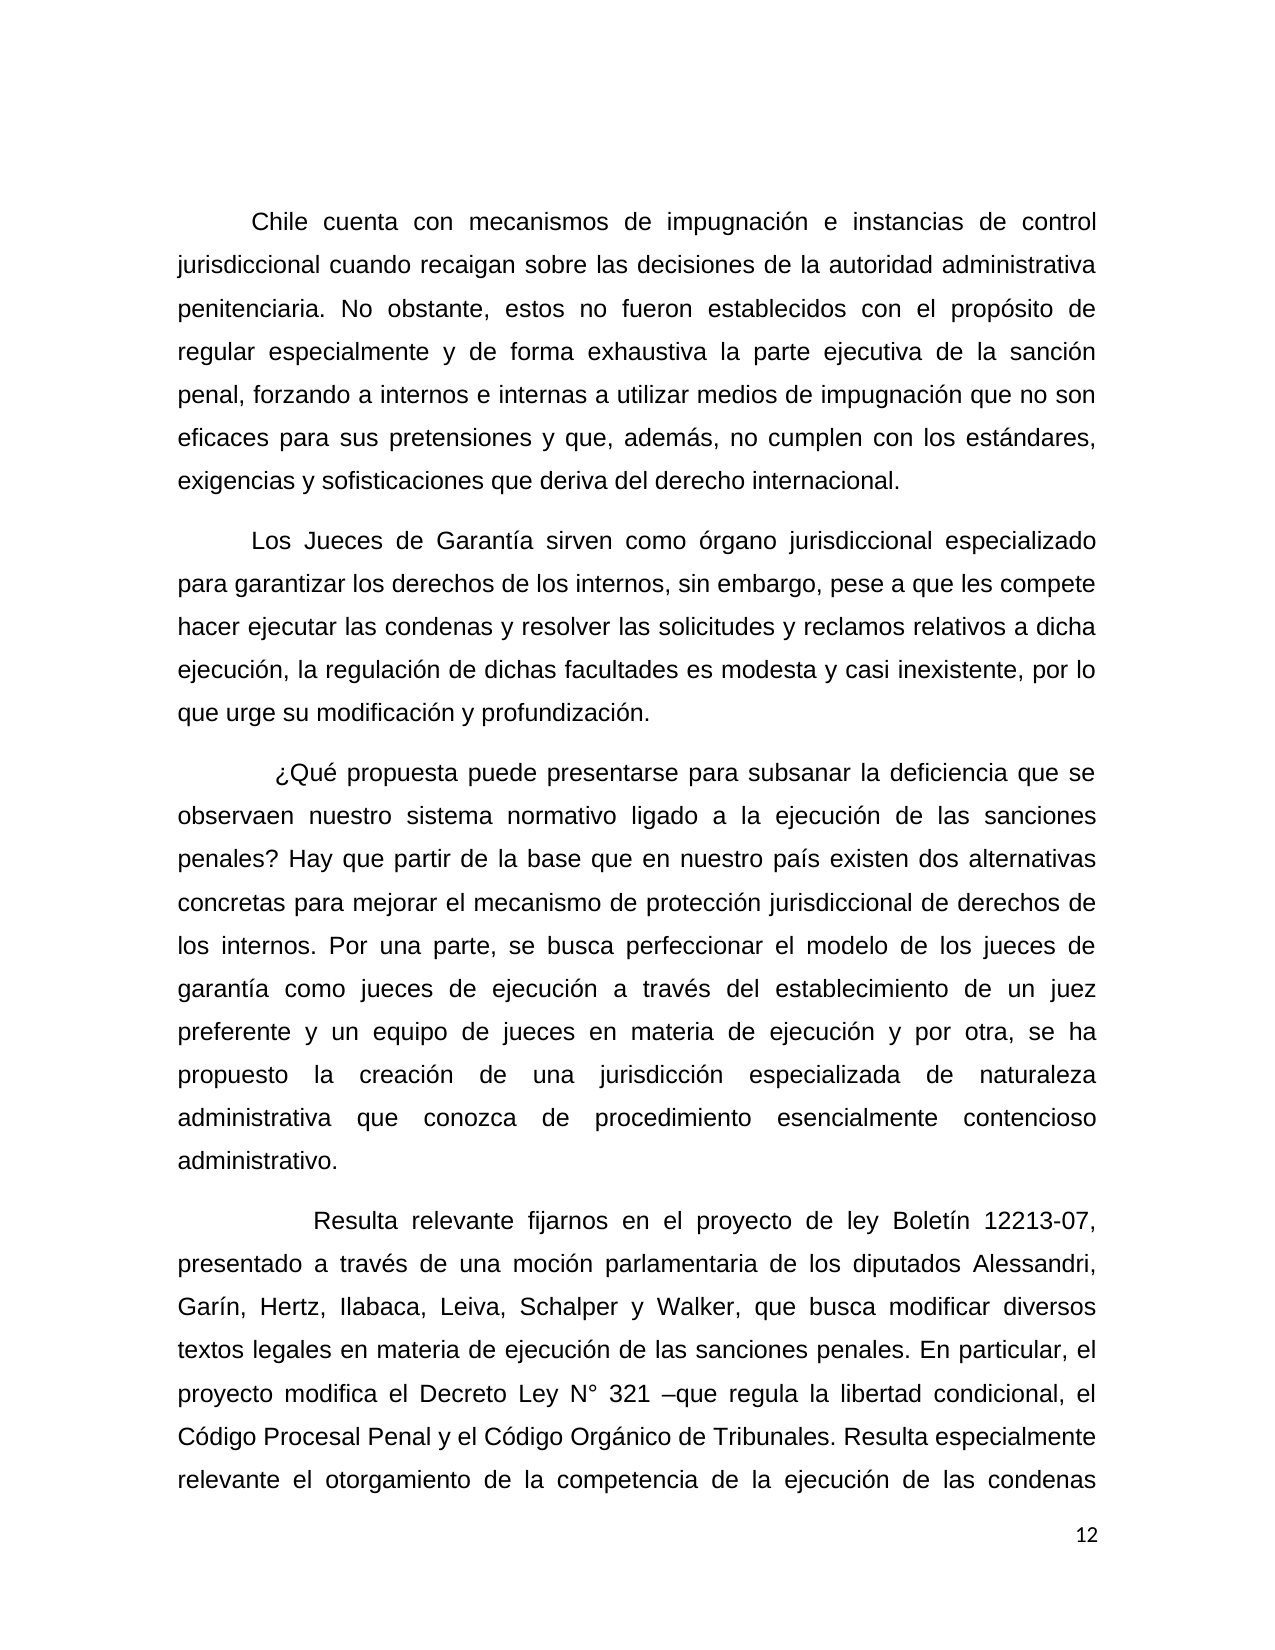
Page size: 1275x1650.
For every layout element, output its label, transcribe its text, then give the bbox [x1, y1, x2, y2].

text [177, 1206, 1098, 1494]
text ¿Qué propuesta puede presentarse para subsanar la deficiencia que se observaen nuestro sistema normativo ligado a la ejecución de las sanciones penales? Hay que partir de la base que en nuestro país existen dos alternativas concretas para mejorar el mecanismo de protección jurisdiccional de derechos de los internos. Por una parte, se busca perfeccionar el modelo de los jueces de garantía como jueces de ejecución a través del establecimiento de un juez preferente y un equipo de jueces en materia de ejecución y por otra, se ha propuesto la creación de una jurisdicción especializada de naturaleza administrativa que conozca de procedimiento esencialmente contencioso administrativo. [177, 758, 1098, 1175]
text Los Jueces de Garantía sirven como órgano jurisdiccional especializado para garantizar los derechos de los internos, sin embargo, pese a que les compete hacer ejecutar las condenas y resolver las solicitudes y reclamos relativos a dicha ejecución, la regulación de dichas facultades es modesta y casi inexistente, por lo que urge su modificación y profundización. [177, 526, 1098, 727]
text Chile cuenta con mecanismos de impugnación e instancias de control jurisdiccional cuando recaigan sobre las decisiones de la autoridad administrativa penitenciaria. No obstante, estos no fueron establecidos con el propósito de regular especialmente y de forma exhaustiva la parte ejecutiva de la sanción penal, forzando a internos e internas a utilizar medios de impugnación que no son eficaces para sus pretensiones y que, además, no cumplen con los estándares, exigencias y sofisticaciones que deriva del derecho internacional. [177, 207, 1098, 495]
